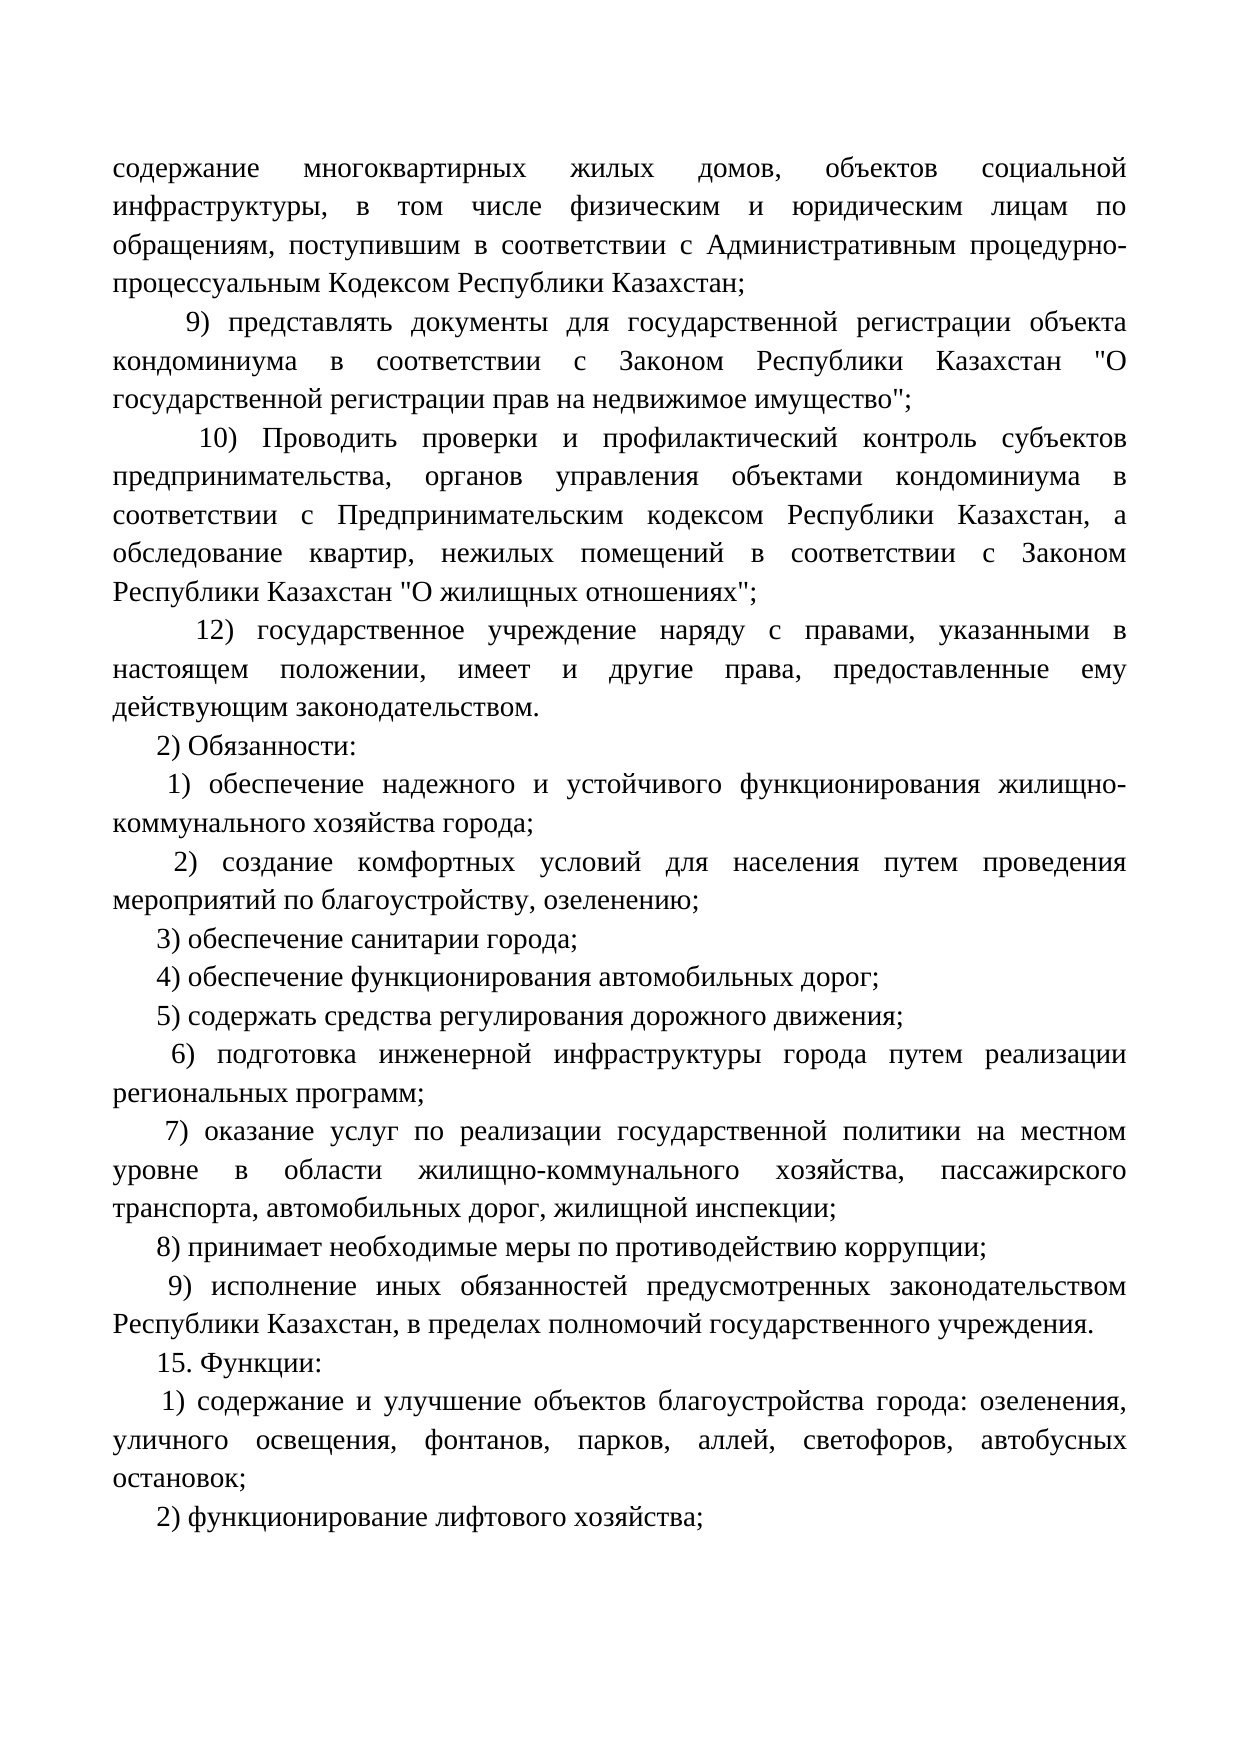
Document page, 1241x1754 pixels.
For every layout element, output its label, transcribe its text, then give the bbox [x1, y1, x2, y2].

text 4) обеспечение функционирования автомобильных дорог; [112, 959, 1128, 993]
text 3) обеспечение санитарии города; [112, 921, 1128, 954]
text 10) Проводить проверки и профилактический контроль субъектов предпринимательства, органов управления объектами кондоминиума в соответствии с Предпринимательским кодексом Республики Казахстан, а обследование квартир, нежилых помещений в соответствии с Законом Республики Казахстан "О жилищных отношениях"; [112, 420, 1128, 607]
text 1) содержание и улучшение объектов благоустройства города: озеленения, уличного освещения, фонтанов, парков, аллей, светофоров, автобусных остановок; [112, 1383, 1128, 1494]
text 9) исполнение иных обязанностей предусмотренных законодательством Республики Казахстан, в пределах полномочий государственного учреждения. [112, 1268, 1128, 1340]
text 2) создание комфортных условий для населения путем проведения мероприятий по благоустройству, озеленению; [112, 844, 1128, 916]
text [112, 150, 1128, 299]
text 9) представлять документы для государственной регистрации объекта кондоминиума в соответствии с Законом Республики Казахстан "О государственной регистрации прав на недвижимое имущество"; [112, 304, 1128, 415]
text 8) принимает необходимые меры по противодействию коррупции; [112, 1229, 1128, 1263]
text 15. Функции: [112, 1345, 1128, 1378]
text 2) функционирование лифтового хозяйства; [112, 1499, 1128, 1532]
text 2) Обязанности: [112, 728, 1128, 762]
text 5) содержать средства регулирования дорожного движения; [112, 998, 1128, 1031]
text 12) государственное учреждение наряду с правами, указанными в настоящем положении, имеет и другие права, предоставленные ему действующим законодательством. [112, 612, 1128, 723]
text 1) обеспечение надежного и устойчивого функционирования жилищно-коммунального хозяйства города; [112, 767, 1128, 839]
text 7) оказание услуг по реализации государственной политики на местном уровне в области жилищно-коммунального хозяйства, пассажирского транспорта, автомобильных дорог, жилищной инспекции; [112, 1113, 1128, 1224]
text 6) подготовка инженерной инфраструктуры города путем реализации региональных программ; [112, 1036, 1128, 1108]
